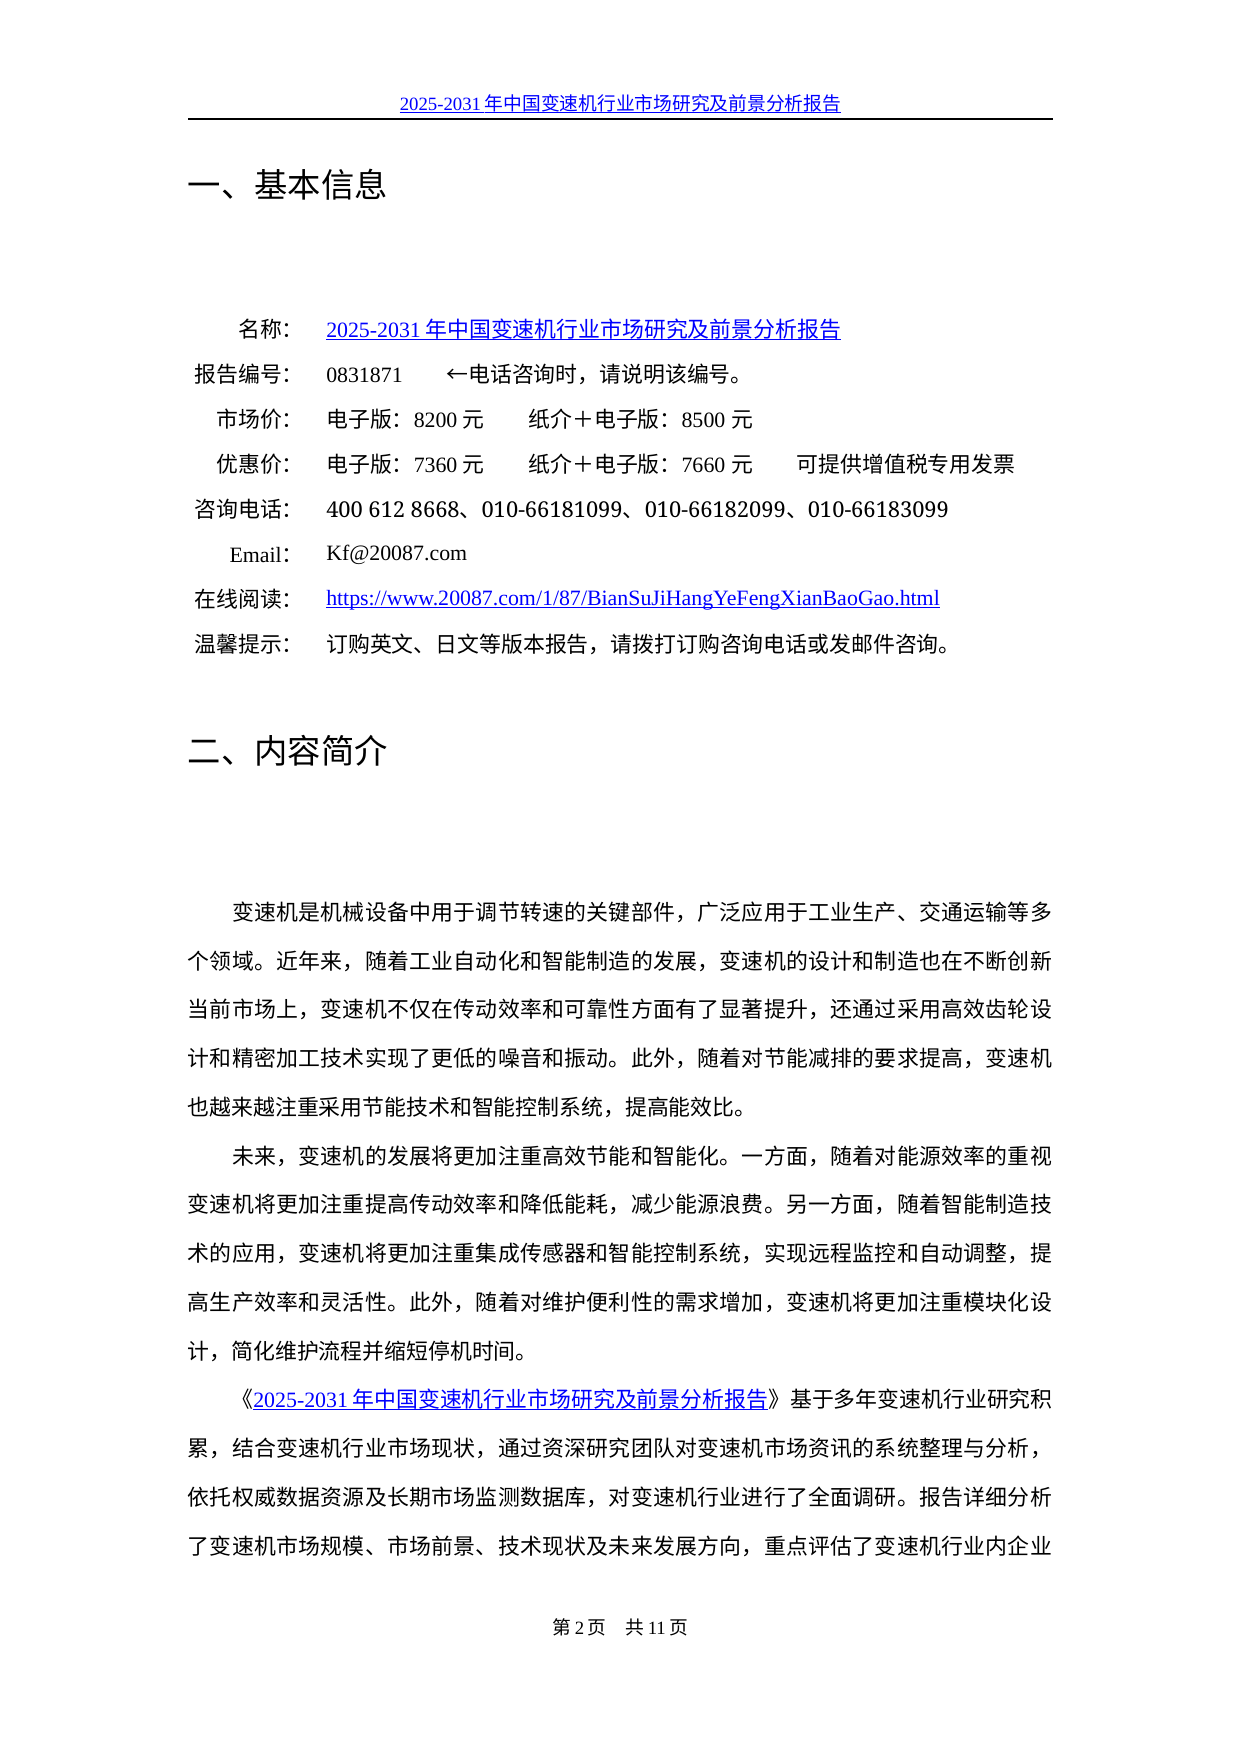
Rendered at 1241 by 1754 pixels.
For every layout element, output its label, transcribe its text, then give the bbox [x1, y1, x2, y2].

table_cell Kf@20087.com [315, 537, 1073, 582]
table_cell 温馨提示： [167, 627, 315, 672]
table_cell 报告编号： [167, 357, 315, 402]
table_cell 优惠价： [167, 447, 315, 492]
table_cell 电子版：7360 元 纸介＋电子版：7660 元 可提供增值税专用发票 [315, 447, 1073, 492]
table_header 名称： [167, 312, 315, 357]
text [187, 894, 1053, 1561]
title 二、内容简介 [187, 717, 1053, 782]
table_cell 咨询电话： [167, 492, 315, 537]
table_cell Email： [167, 537, 315, 582]
table_cell [315, 582, 1073, 627]
table_cell 市场价： [167, 402, 315, 447]
table_cell 0831871 ←电话咨询时，请说明该编号。 [315, 357, 1073, 402]
table_cell 订购英文、日文等版本报告，请拨打订购咨询电话或发邮件咨询。 [315, 627, 1073, 672]
table_cell 在线阅读： [167, 582, 315, 627]
table_cell 400 612 8668、010-66181099、010-66182099、010-66183099 [315, 492, 1073, 537]
table_cell 电子版：8200 元 纸介＋电子版：8500 元 [315, 402, 1073, 447]
title 一、基本信息 [187, 150, 1053, 215]
table_header 2025-2031年中国变速机行业市场研究及前景分析报告 [315, 312, 1073, 357]
